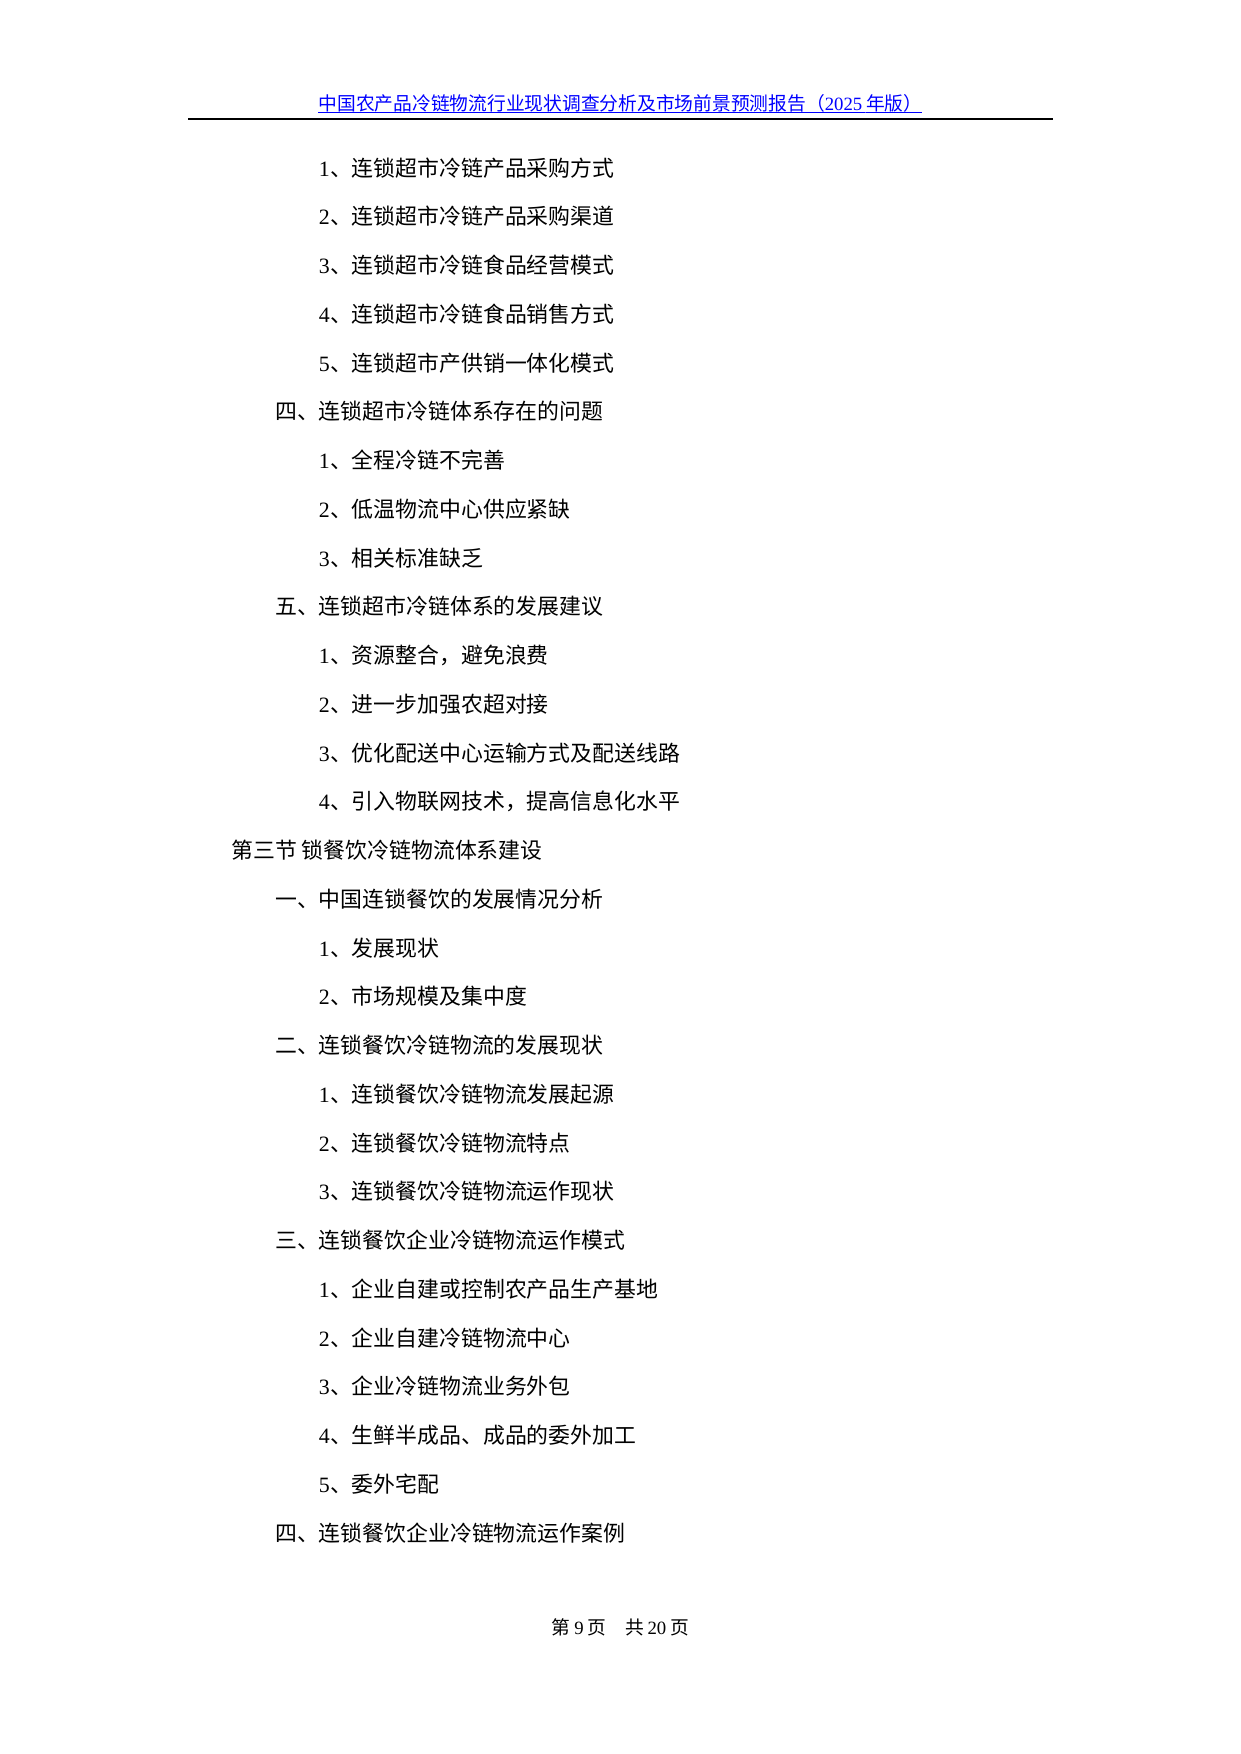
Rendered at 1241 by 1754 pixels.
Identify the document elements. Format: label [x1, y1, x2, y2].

text [187, 150, 1053, 1548]
